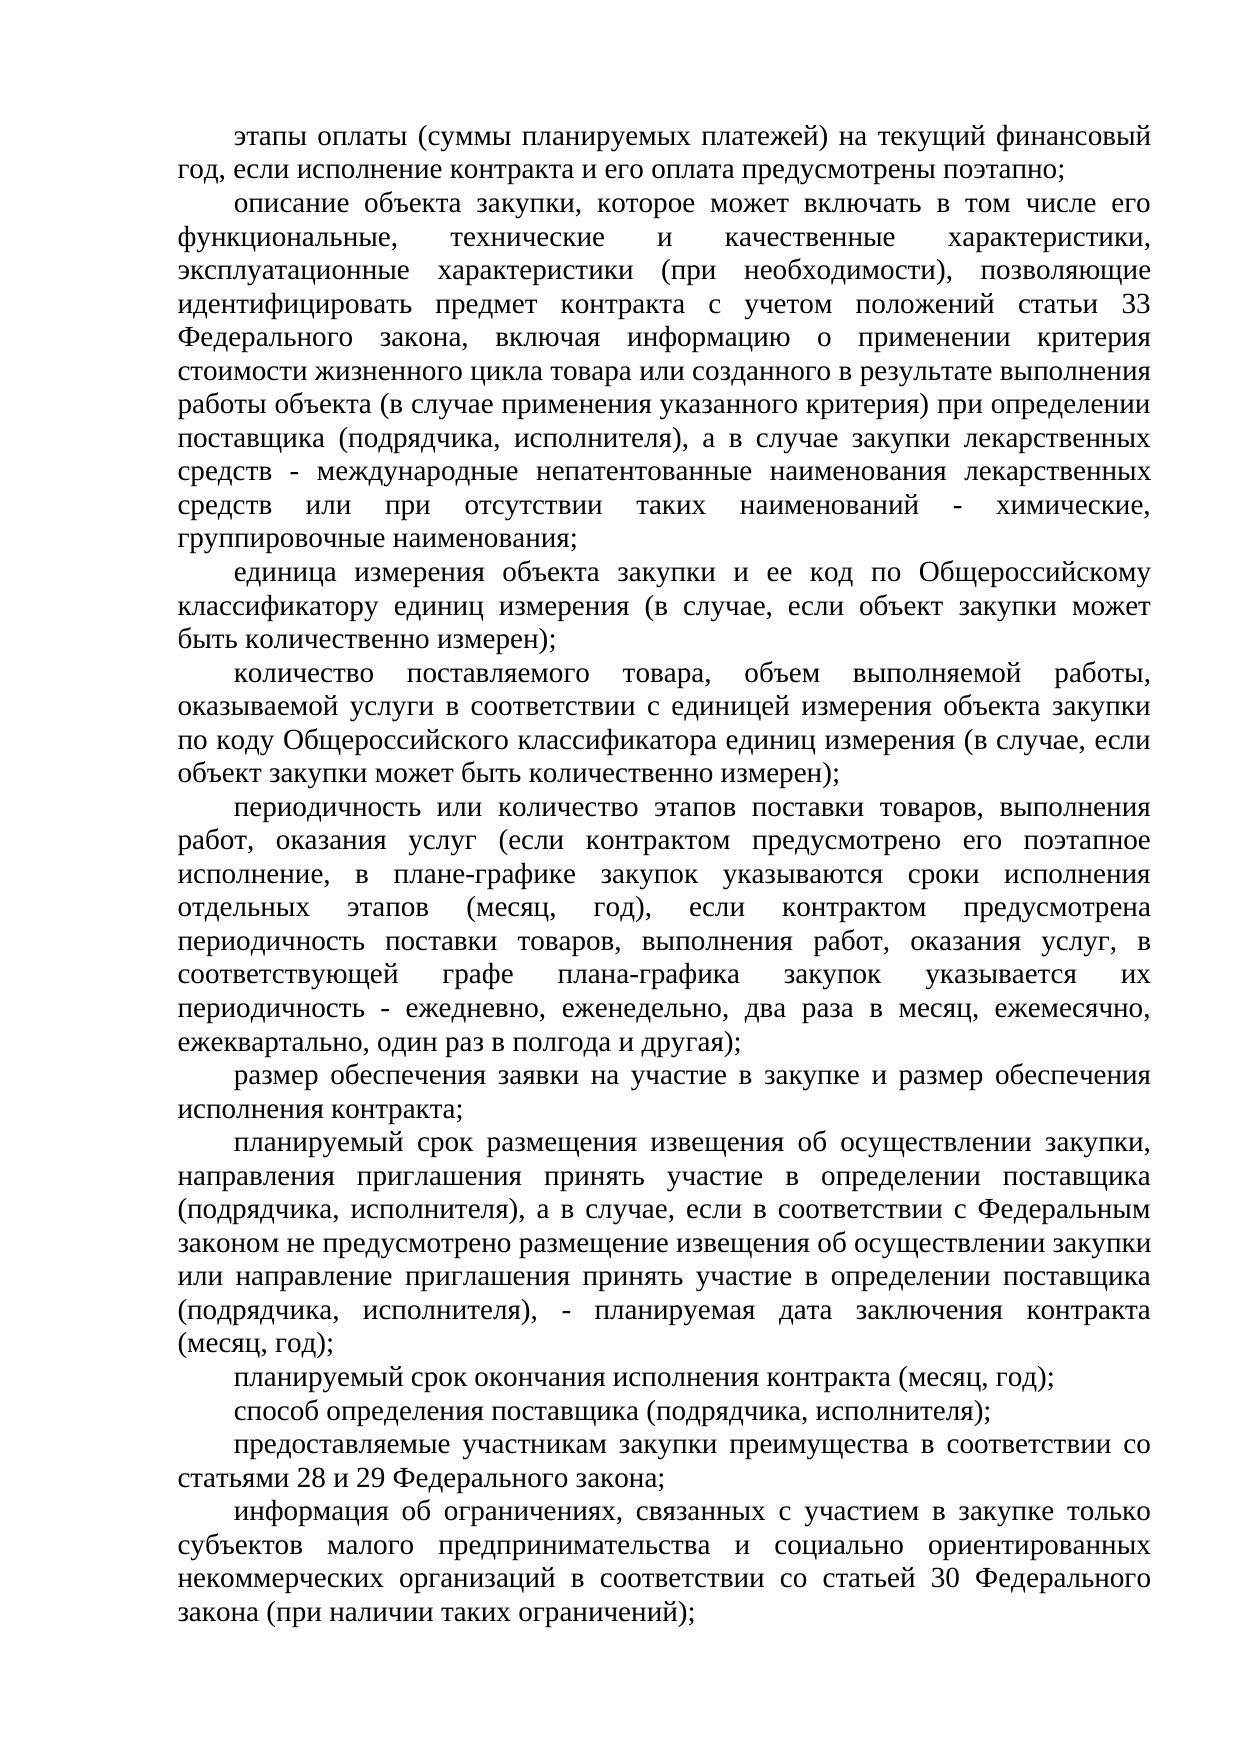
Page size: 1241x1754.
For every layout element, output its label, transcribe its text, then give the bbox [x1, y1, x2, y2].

text предоставляемые участникам закупки преимущества в соответствии со статьями 28 и 29 Федерального закона; [177, 1426, 1152, 1493]
text описание объекта закупки, которое может включать в том числе его функциональные, технические и качественные характеристики, эксплуатационные характеристики (при необходимости), позволяющие идентифицировать предмет контракта с учетом положений статьи 33 Федерального закона, включая информацию о применении критерия стоимости жизненного цикла товара или созданного в результате выполнения работы объекта (в случае применения указанного критерия) при определении поставщика (подрядчика, исполнителя), а в случае закупки лекарственных средств - международные непатентованные наименования лекарственных средств или при отсутствии таких наименований - химические, группировочные наименования; [177, 185, 1152, 554]
text размер обеспечения заявки на участие в закупке и размер обеспечения исполнения контракта; [177, 1057, 1152, 1124]
text количество поставляемого товара, объем выполняемой работы, оказываемой услуги в соответствии с единицей измерения объекта закупки по коду Общероссийского классификатора единиц измерения (в случае, если объект закупки может быть количественно измерен); [177, 655, 1152, 789]
text единица измерения объекта закупки и ее код по Общероссийскому классификатору единиц измерения (в случае, если объект закупки может быть количественно измерен); [177, 554, 1152, 655]
text планируемый срок размещения извещения об осуществлении закупки, направления приглашения принять участие в определении поставщика (подрядчика, исполнителя), а в случае, если в соответствии с Федеральным законом не предусмотрено размещение извещения об осуществлении закупки или направление приглашения принять участие в определении поставщика (подрядчика, исполнителя), - планируемая дата заключения контракта (месяц, год); [177, 1124, 1152, 1359]
text периодичность или количество этапов поставки товаров, выполнения работ, оказания услуг (если контрактом предусмотрено его поэтапное исполнение, в плане-графике закупок указываются сроки исполнения отдельных этапов (месяц, год), если контрактом предусмотрена периодичность поставки товаров, выполнения работ, оказания услуг, в соответствующей графе плана-графика закупок указывается их периодичность - ежедневно, еженедельно, два раза в месяц, ежемесячно, ежеквартально, один раз в полгода и другая); [177, 789, 1152, 1057]
text способ определения поставщика (подрядчика, исполнителя); [177, 1393, 1152, 1426]
text этапы оплаты (суммы планируемых платежей) на текущий финансовый год, если исполнение контракта и его оплата предусмотрены поэтапно; [177, 118, 1152, 185]
text планируемый срок окончания исполнения контракта (месяц, год); [177, 1359, 1152, 1393]
text информация об ограничениях, связанных с участием в закупке только субъектов малого предпринимательства и социально ориентированных некоммерческих организаций в соответствии со статьей 30 Федерального закона (при наличии таких ограничений); [177, 1493, 1152, 1627]
